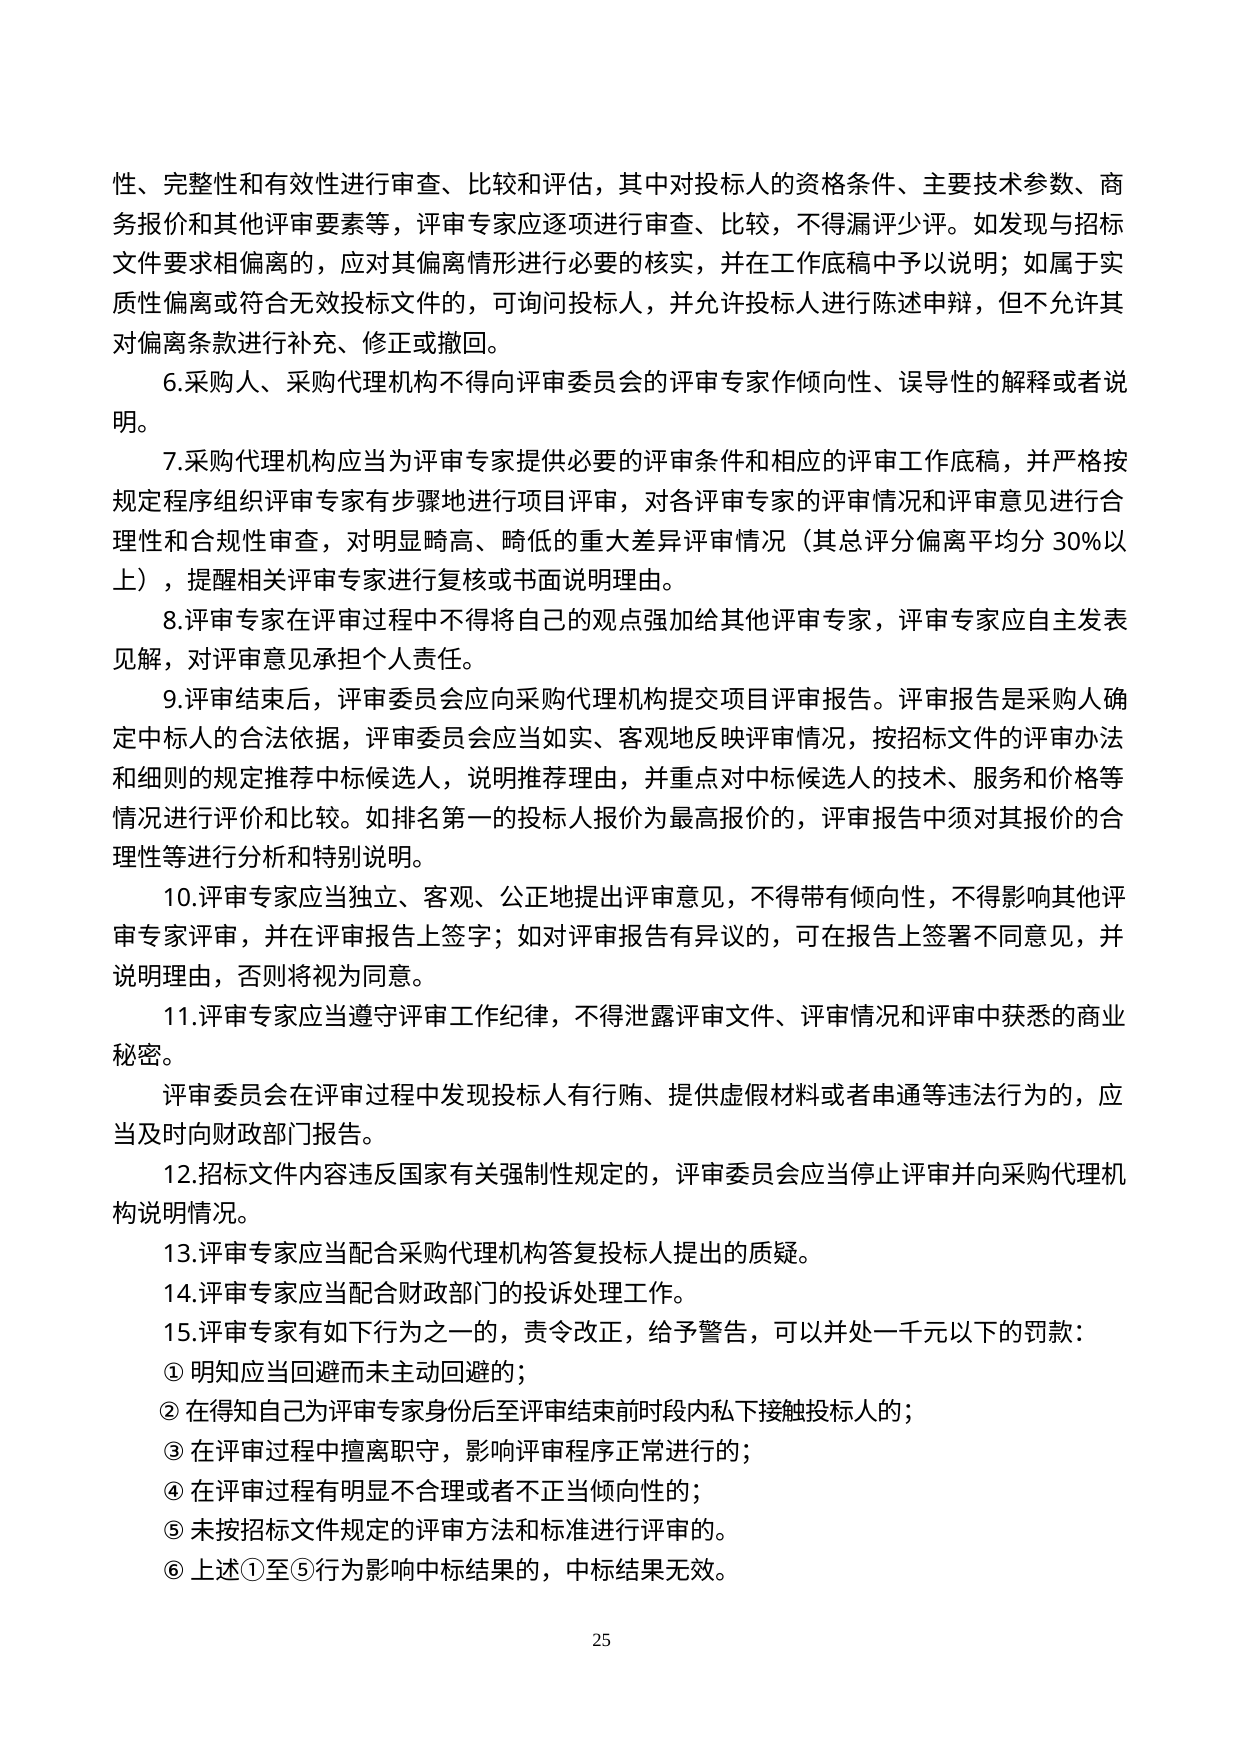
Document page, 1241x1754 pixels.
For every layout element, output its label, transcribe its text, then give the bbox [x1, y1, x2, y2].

text ①明知应当回避而未主动回避的； [112, 1349, 1128, 1389]
text ⑤未按招标文件规定的评审方法和标准进行评审的。 [112, 1508, 1128, 1547]
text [112, 162, 1128, 360]
text ③在评审过程中擅离职守，影响评审程序正常进行的； [112, 1429, 1128, 1468]
text 15.评审专家有如下行为之一的，责令改正，给予警告，可以并处一千元以下的罚款： [112, 1310, 1128, 1349]
text 9.评审结束后，评审委员会应向采购代理机构提交项目评审报告。评审报告是采购人确定中标人的合法依据，评审委员会应当如实、客观地反映评审情况，按招标文件的评审办法和细则的规定推荐中标候选人，说明推荐理由，并重点对中标候选人的技术、服务和价格等情况进行评价和比较。如排名第一的投标人报价为最高报价的，评审报告中须对其报价的合理性等进行分析和特别说明。 [112, 677, 1128, 874]
text 11.评审专家应当遵守评审工作纪律，不得泄露评审文件、评审情况和评审中获悉的商业秘密。 [112, 993, 1128, 1072]
text 14.评审专家应当配合财政部门的投诉处理工作。 [112, 1270, 1128, 1310]
text 7.采购代理机构应当为评审专家提供必要的评审条件和相应的评审工作底稿，并严格按规定程序组织评审专家有步骤地进行项目评审，对各评审专家的评审情况和评审意见进行合理性和合规性审查，对明显畸高、畸低的重大差异评审情况（其总评分偏离平均分30%以上），提醒相关评审专家进行复核或书面说明理由。 [112, 439, 1128, 597]
text 评审委员会在评审过程中发现投标人有行贿、提供虚假材料或者串通等违法行为的，应当及时向财政部门报告。 [112, 1072, 1128, 1152]
text 6.采购人、采购代理机构不得向评审委员会的评审专家作倾向性、误导性的解释或者说明。 [112, 360, 1128, 439]
text ②在得知自己为评审专家身份后至评审结束前时段内私下接触投标人的； [112, 1389, 1128, 1429]
text 10.评审专家应当独立、客观、公正地提出评审意见，不得带有倾向性，不得影响其他评审专家评审，并在评审报告上签字；如对评审报告有异议的，可在报告上签署不同意见，并说明理由，否则将视为同意。 [112, 874, 1128, 993]
text ⑥上述①至⑤行为影响中标结果的，中标结果无效。 [112, 1547, 1128, 1587]
text 8.评审专家在评审过程中不得将自己的观点强加给其他评审专家，评审专家应自主发表见解，对评审意见承担个人责任。 [112, 597, 1128, 677]
text 12.招标文件内容违反国家有关强制性规定的，评审委员会应当停止评审并向采购代理机构说明情况。 [112, 1152, 1128, 1231]
text ④在评审过程有明显不合理或者不正当倾向性的； [112, 1468, 1128, 1508]
text 13.评审专家应当配合采购代理机构答复投标人提出的质疑。 [112, 1231, 1128, 1270]
